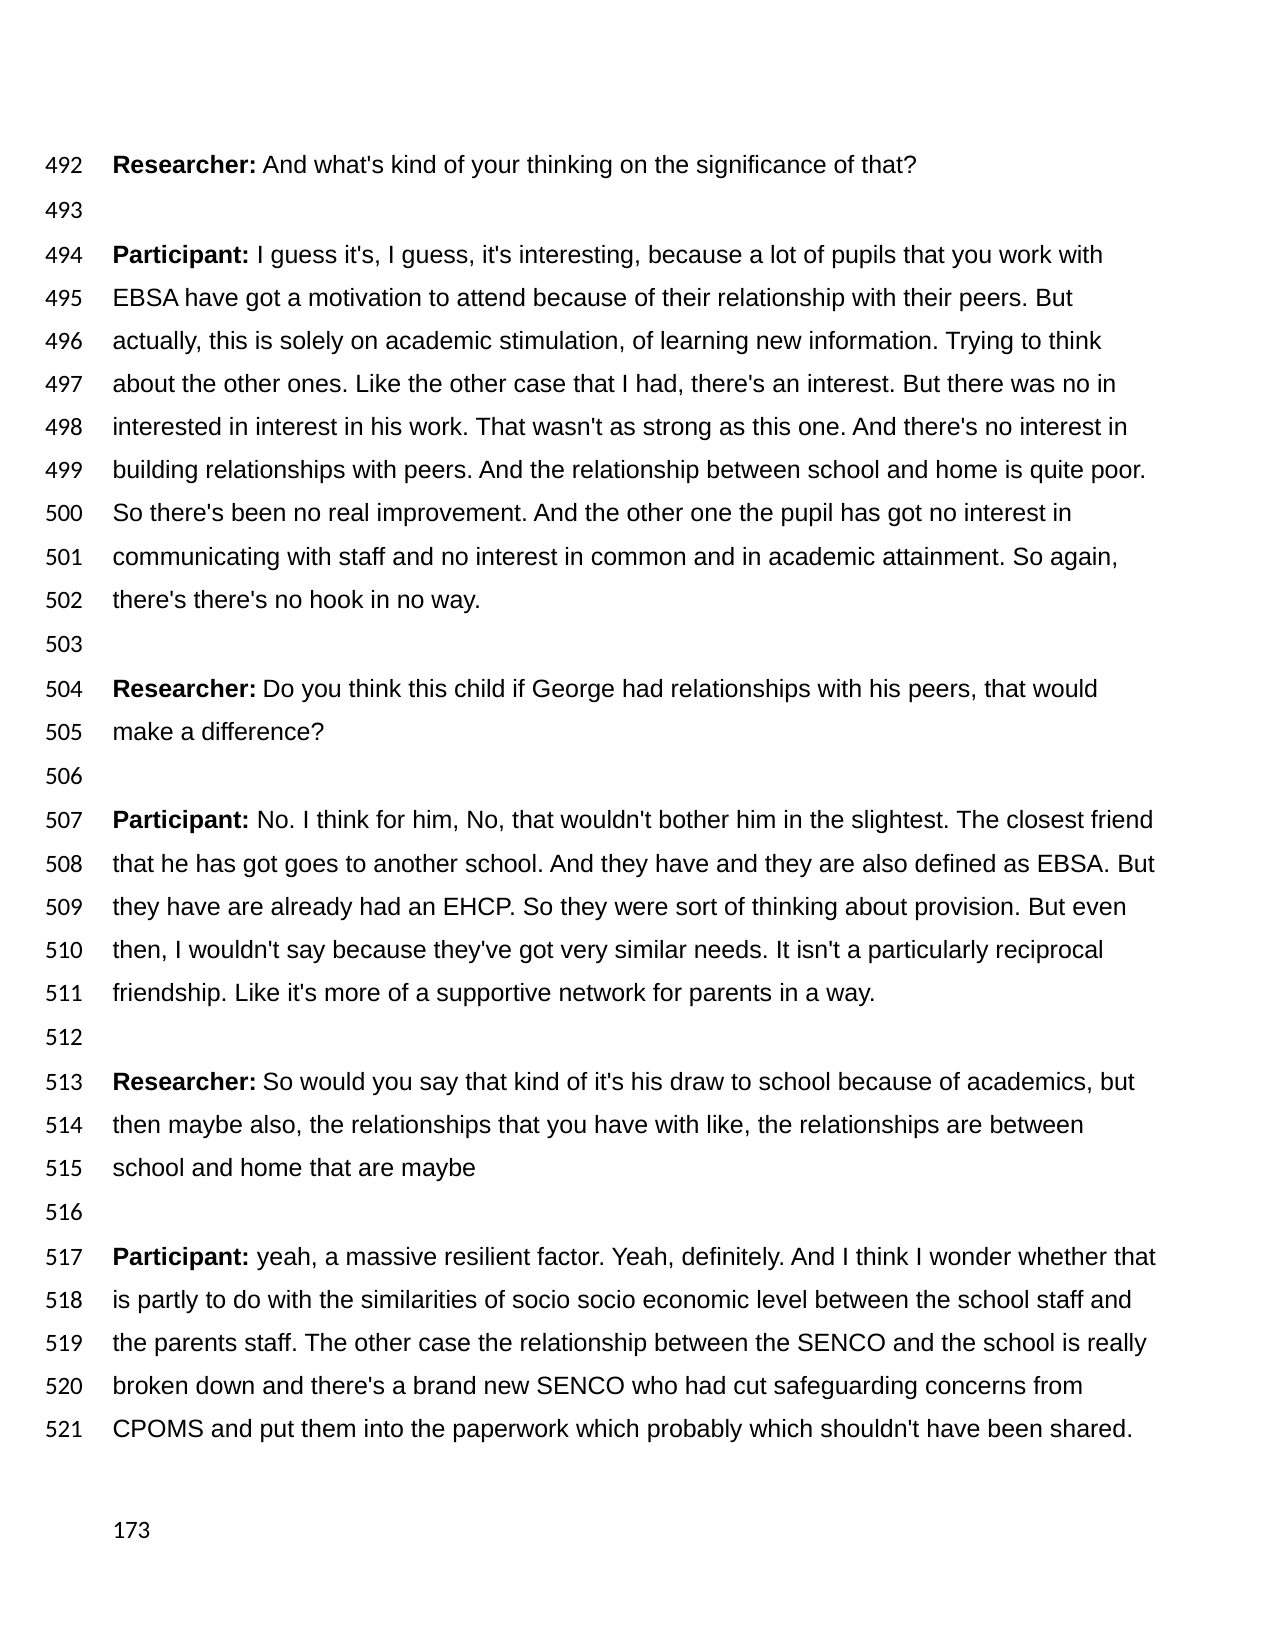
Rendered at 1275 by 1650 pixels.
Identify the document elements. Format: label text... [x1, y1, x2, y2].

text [112, 1242, 1163, 1443]
text Researcher: And what's kind of your thinking on the significance of that? [112, 150, 1163, 179]
text Participant: I guess it's, I guess, it's interesting, because a lot of pupils that you work with EBSA have got a motivation to attend because of their relationship with their peers. But actually, this is solely on academic stimulation, of learning new information. Trying to think about the other ones. Like the other case that I had, there's an interest. But there was no in interested in interest in his work. That wasn't as strong as this one. And there's no interest in building relationships with peers. And the relationship between school and home is quite poor. So there's been no real improvement. And the other one the pupil has got no interest in communicating with staff and no interest in common and in academic attainment. So again, there's there's no hook in no way. [112, 240, 1163, 613]
text Researcher: So would you say that kind of it's his draw to school because of academics, but then maybe also, the relationships that you have with like, the relationships are between school and home that are maybe [112, 1067, 1163, 1182]
text Researcher: Do you think this child if George had relationships with his peers, that would make a difference? [112, 673, 1163, 745]
text Participant: No. I think for him, No, that wouldn't bother him in the slightest. The closest friend that he has got goes to another school. And they have and they are also defined as EBSA. But they have are already had an EHCP. So they were sort of thinking about provision. But even then, I wouldn't say because they've got very similar needs. It isn't a particularly reciprocal friendship. Like it's more of a supportive network for parents in a way. [112, 806, 1163, 1007]
